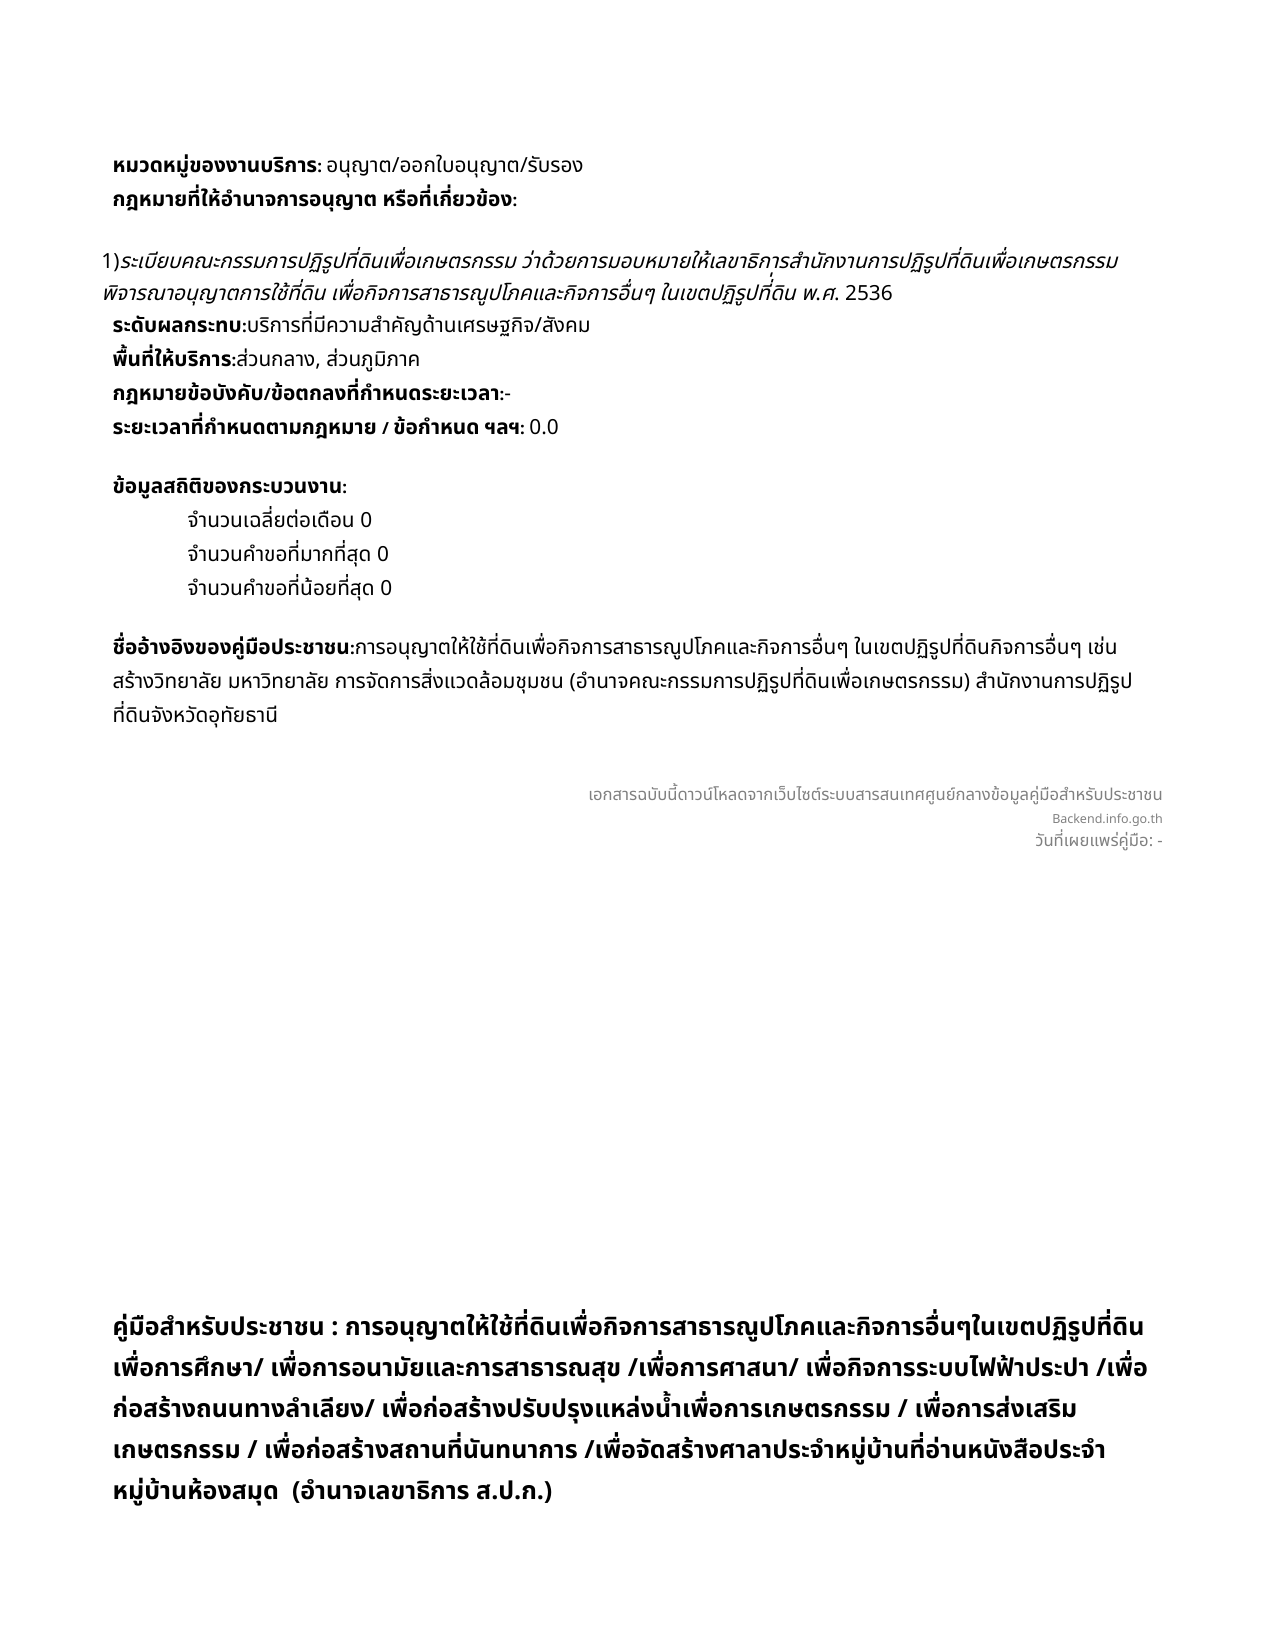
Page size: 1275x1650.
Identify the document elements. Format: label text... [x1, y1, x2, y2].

text คู่มือสำหรับประชาชน : การอนุญาตให้ใช้ที่ดินเพื่อกิจการสาธารณูปโภคและกิจการอื่นๆในเขตปฏิรูปที่ดินเพื่อการศึกษา/ เพื่อการอนามัยและการสาธารณสุข /เพื่อการศาสนา/ เพื่อกิจการระบบไฟฟ้าประปา /เพื่อก่อสร้างถนนทางลำเลียง/ เพื่อก่อสร้างปรับปรุงแหล่งน้ำเพื่อการเกษตรกรรม / เพื่อการส่งเสริมเกษตรกรรม / เพื่อก่อสร้างสถานที่นันทนาการ /เพื่อจัดสร้างศาลาประจำหมู่บ้านที่อ่านหนังสือประจำหมู่บ้านห้องสมุด (อำนาจเลขาธิการ ส.ป.ก.) [112, 1308, 1162, 1510]
text วันที่เผยแพร่คู่มือ: - [112, 829, 1162, 854]
text กฎหมายข้อบังคับ/ข้อตกลงที่กำหนดระยะเวลา:- ระยะเวลาที่กำหนดตามกฎหมาย / ข้อกำหนด ฯลฯ: 0.0 [112, 378, 1162, 444]
text ข้อมูลสถิติของกระบวนงาน: [112, 471, 1162, 502]
text จำนวนคำขอที่น้อยที่สุด 0 [112, 573, 1162, 605]
text Backend.info.go.th [112, 810, 1162, 827]
text หมวดหมู่ของงานบริการ: อนุญาต/ออกใบอนุญาต/รับรอง [112, 150, 1162, 182]
text ระดับผลกระทบ:บริการที่มีความสำคัญด้านเศรษฐกิจ/สังคม [112, 310, 1162, 342]
text จำนวนคำขอที่มากที่สุด 0 [112, 539, 1162, 571]
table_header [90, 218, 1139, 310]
text ชื่ออ้างอิงของคู่มือประชาชน:การอนุญาตให้ใช้ที่ดินเพื่อกิจการสาธารณูปโภคและกิจการอื่นๆ ในเขตปฏิรูปที่ดินกิจการอื่นๆ เช่น สร้างวิทยาลัย มหาวิทยาลัย การจัดการสิ่งแวดล้อมชุมชน (อำนาจคณะกรรมการปฏิรูปที่ดินเพื่อเกษตรกรรม) สำนักงานการปฏิรูปที่ดินจังหวัดอุทัยธานี [112, 632, 1162, 732]
text จำนวนเฉลี่ยต่อเดือน 0 [112, 505, 1162, 537]
text กฎหมายที่ให้อำนาจการอนุญาต หรือที่เกี่ยวข้อง: [112, 184, 1162, 216]
text พื้นที่ให้บริการ:ส่วนกลาง, ส่วนภูมิภาค [112, 344, 1162, 376]
text เอกสารฉบับนี้ดาวน์โหลดจากเว็บไซต์ระบบสารสนเทศศูนย์กลางข้อมูลคู่มือสำหรับประชาชน [112, 783, 1162, 808]
